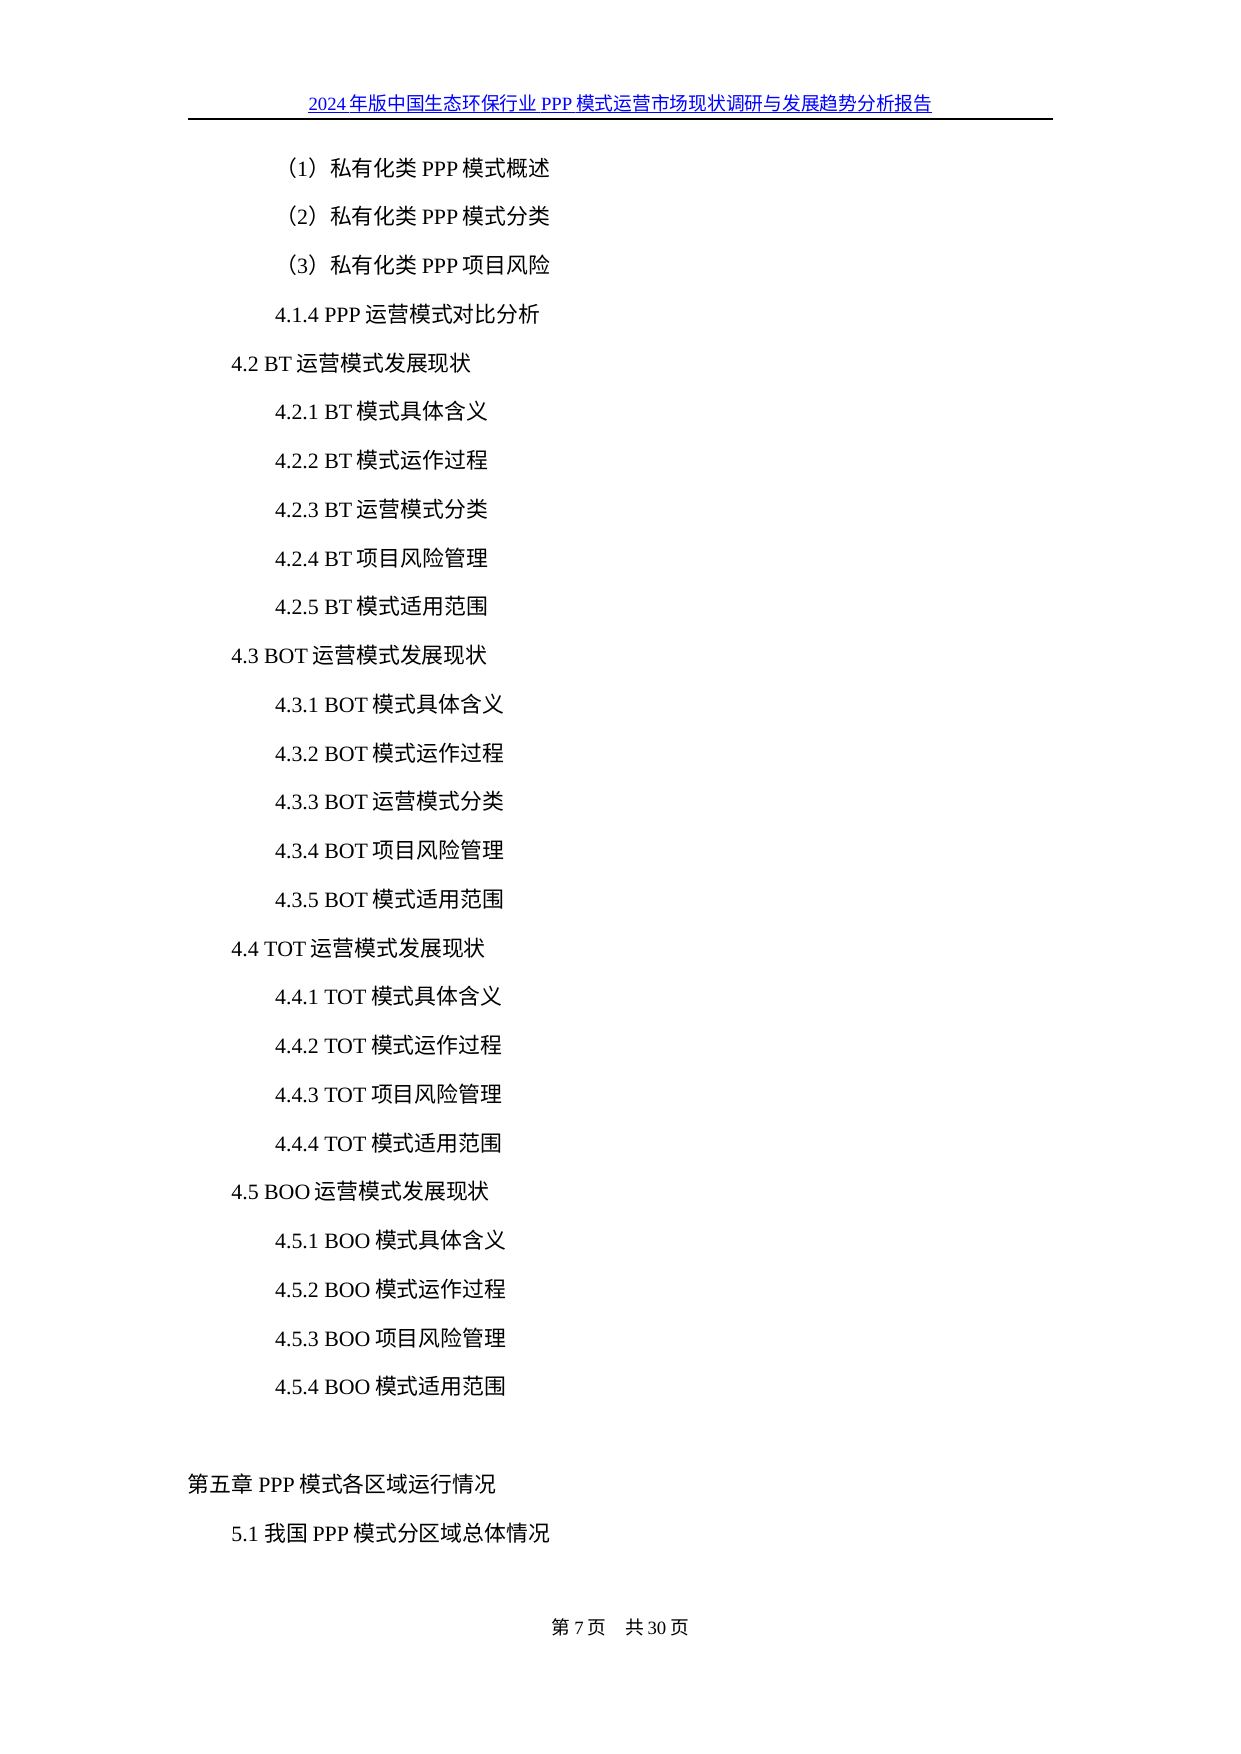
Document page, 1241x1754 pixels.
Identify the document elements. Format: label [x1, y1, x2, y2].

text [187, 150, 1053, 1548]
